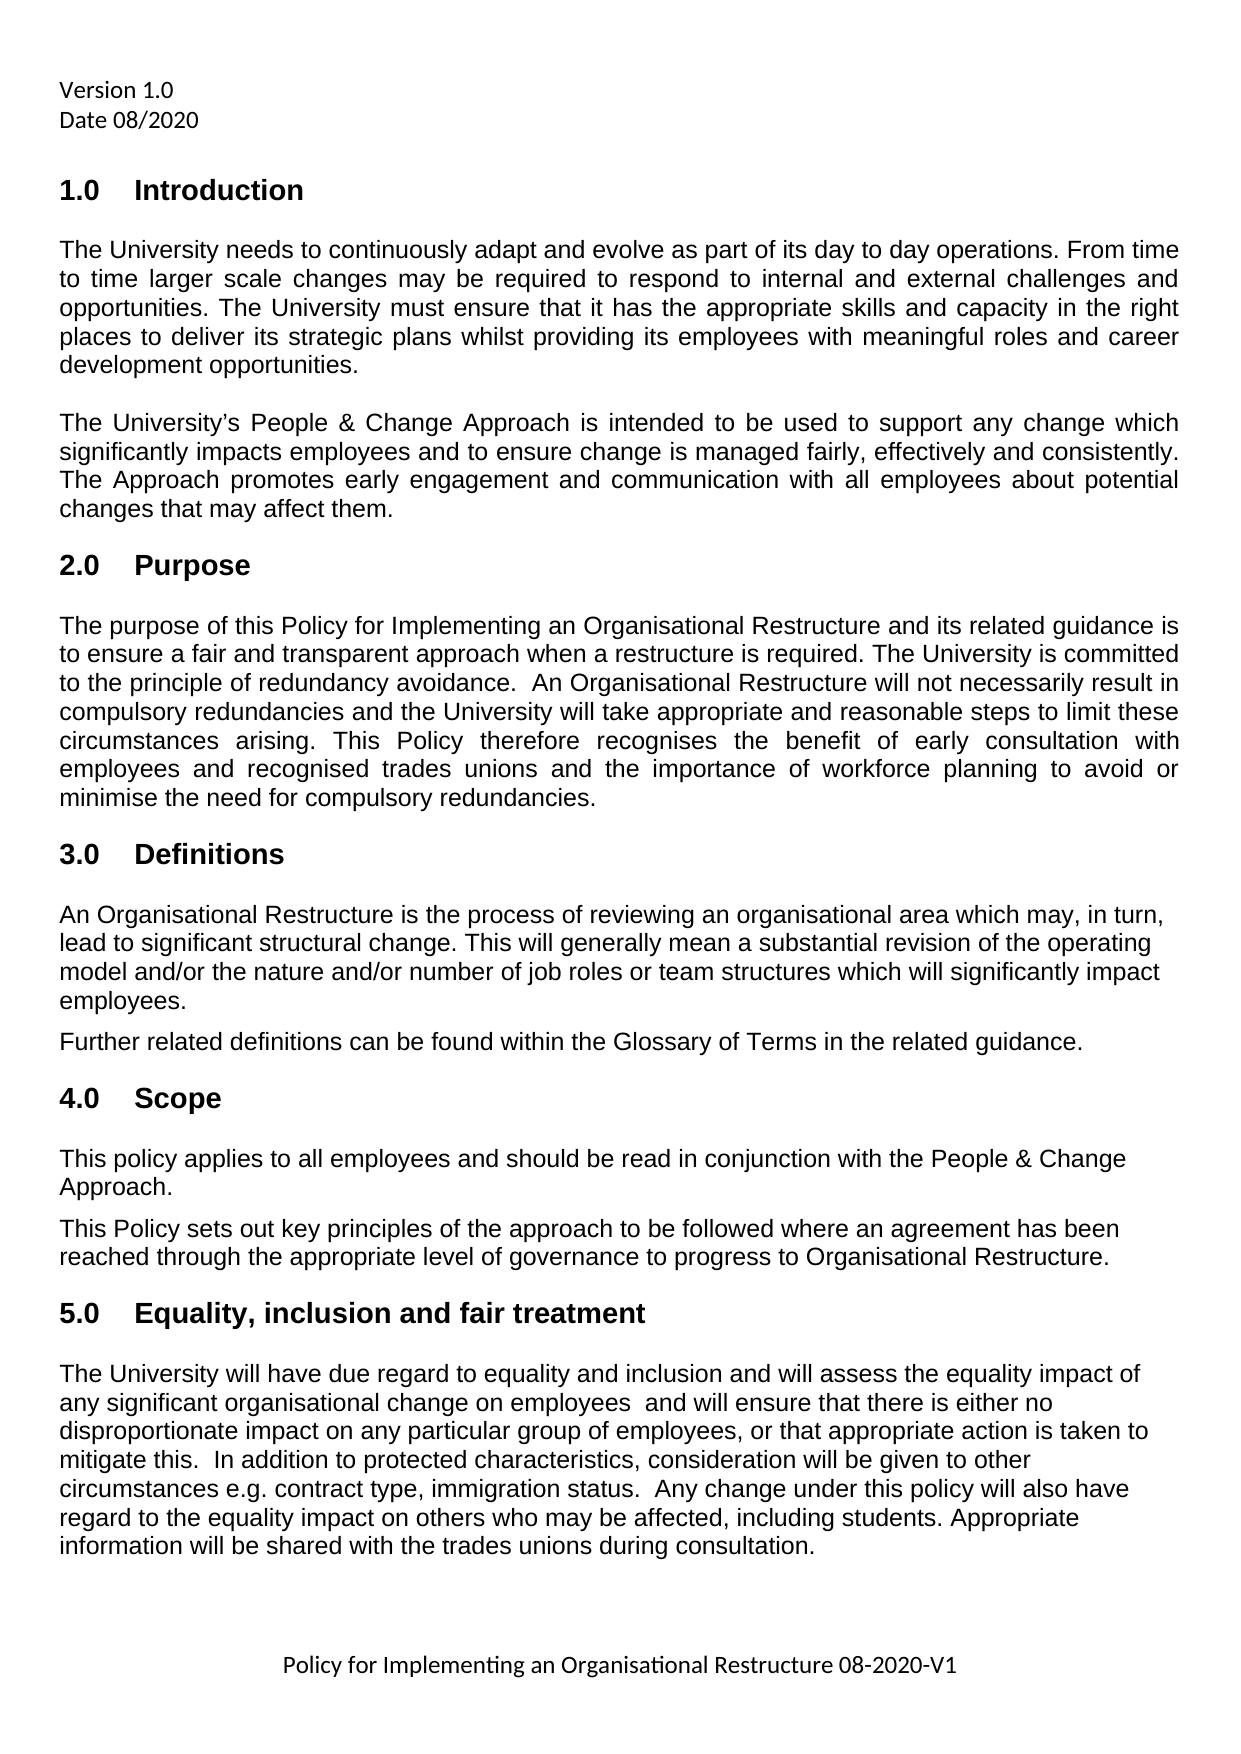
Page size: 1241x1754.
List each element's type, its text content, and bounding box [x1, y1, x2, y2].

title Further related definitions can be found within the Glossary of Terms in the related guidance. [59, 1027, 1181, 1056]
text The University’s People & Change Approach is intended to be used to support any change which significantly impacts employees and to ensure change is managed fairly, effectively and consistently. The Approach promotes early engagement and communication with all employees about potential changes that may affect them. [59, 408, 1181, 523]
subtitle Equality, inclusion and fair treatment [59, 1296, 1181, 1329]
title This Policy sets out key principles of the approach to be followed where an agreement has been reached through the appropriate level of governance to progress to Organisational Restructure. [59, 1213, 1181, 1271]
subtitle Purpose [59, 548, 1181, 581]
title This policy applies to all employees and should be read in conjunction with the People & Change Approach. [59, 1143, 1181, 1201]
subtitle Definitions [59, 837, 1181, 870]
text The University needs to continuously adapt and evolve as part of its day to day operations. From time to time larger scale changes may be required to respond to internal and external challenges and opportunities. The University must ensure that it has the appropriate skills and capacity in the right places to deliver its strategic plans whilst providing its employees with meaningful roles and career development opportunities. [59, 235, 1181, 379]
subtitle Introduction [59, 173, 1181, 206]
title An Organisational Restructure is the process of reviewing an organisational area which may, in turn, lead to significant structural change. This will generally mean a substantial revision of the operating model and/or the nature and/or number of job roles or team structures which will significantly impact employees. [59, 899, 1181, 1014]
text The purpose of this Policy for Implementing an Organisational Restructure and its related guidance is to ensure a fair and transparent approach when a restructure is required. The University is committed to the principle of redundancy avoidance. An Organisational Restructure will not necessarily result in compulsory redundancies and the University will take appropriate and reasonable steps to limit these circumstances arising. This Policy therefore recognises the benefit of early consultation with employees and recognised trades unions and the importance of workforce planning to avoid or minimise the need for compulsory redundancies. [59, 611, 1181, 812]
subtitle Scope [59, 1081, 1181, 1114]
text The University will have due regard to equality and inclusion and will assess the equality impact of any significant organisational change on employees and will ensure that there is either no disproportionate impact on any particular group of employees, or that appropriate action is taken to mitigate this. In addition to protected characteristics, consideration will be given to other circumstances e.g. contract type, immigration status. Any change under this policy will also have regard to the equality impact on others who may be affected, including students. Appropriate information will be shared with the trades unions during consultation. [59, 1359, 1181, 1560]
